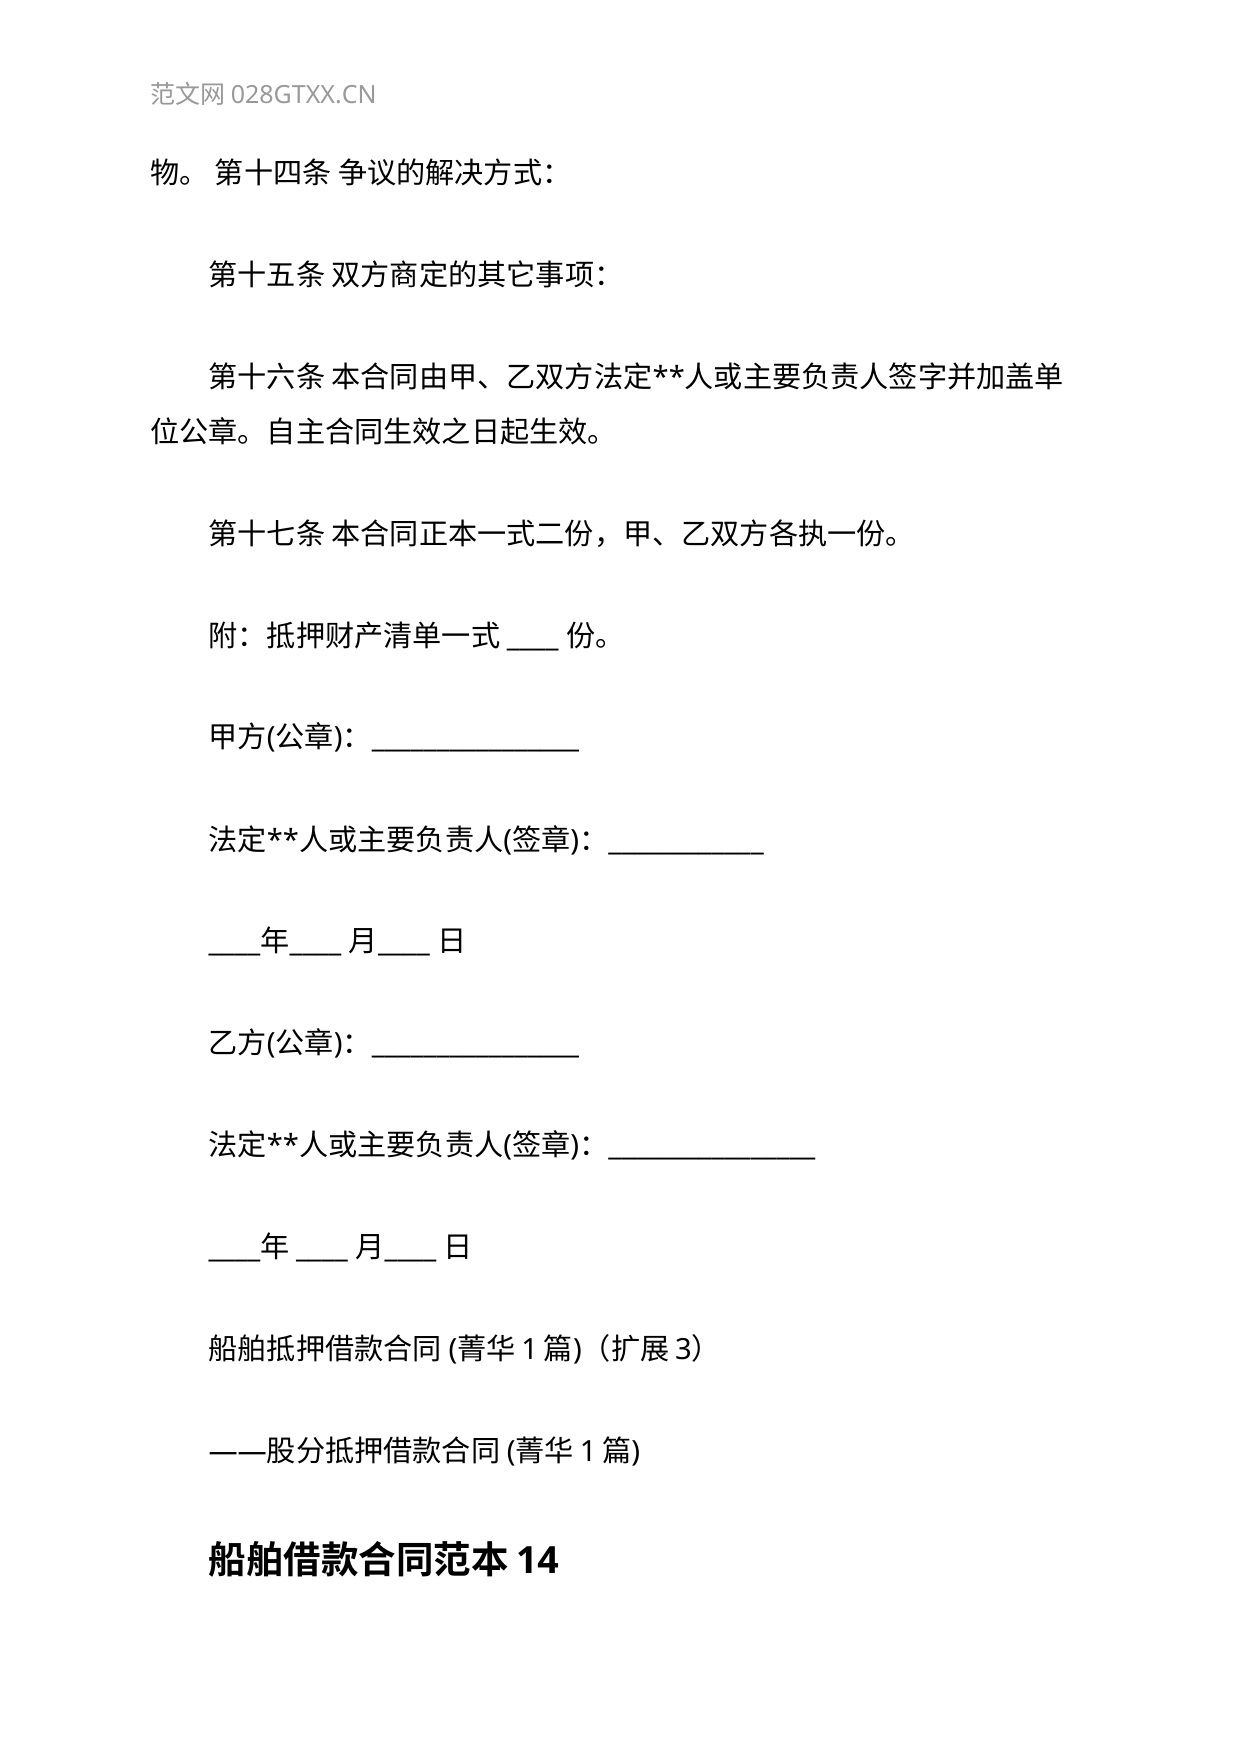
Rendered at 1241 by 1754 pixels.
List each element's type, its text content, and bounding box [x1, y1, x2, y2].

text ____年____ 月____ 日 [150, 918, 1090, 960]
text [150, 150, 1090, 192]
text 乙方(公章)：________________ [150, 1020, 1090, 1062]
text 甲方(公章)：________________ [150, 714, 1090, 756]
text ____年 ____ 月____ 日 [150, 1224, 1090, 1266]
text 船舶抵押借款合同 (菁华1篇)（扩展3） [150, 1326, 1090, 1368]
text 第十七条 本合同正本一式二份，甲、乙双方各执一份。 [150, 510, 1090, 553]
text 第十五条 双方商定的其它事项： [150, 252, 1090, 294]
text 船舶借款合同范本14 [150, 1530, 1090, 1584]
text ——股分抵押借款合同 (菁华1篇) [150, 1428, 1090, 1470]
text 附：抵押财产清单一式 ____ 份。 [150, 612, 1090, 654]
text 法定**人或主要负责人(签章)：________________ [150, 1122, 1090, 1164]
text 第十六条 本合同由甲、乙双方法定**人或主要负责人签字并加盖单位公章。自主合同生效之日起生效。 [150, 353, 1090, 451]
text 法定**人或主要负责人(签章)：____________ [150, 816, 1090, 858]
